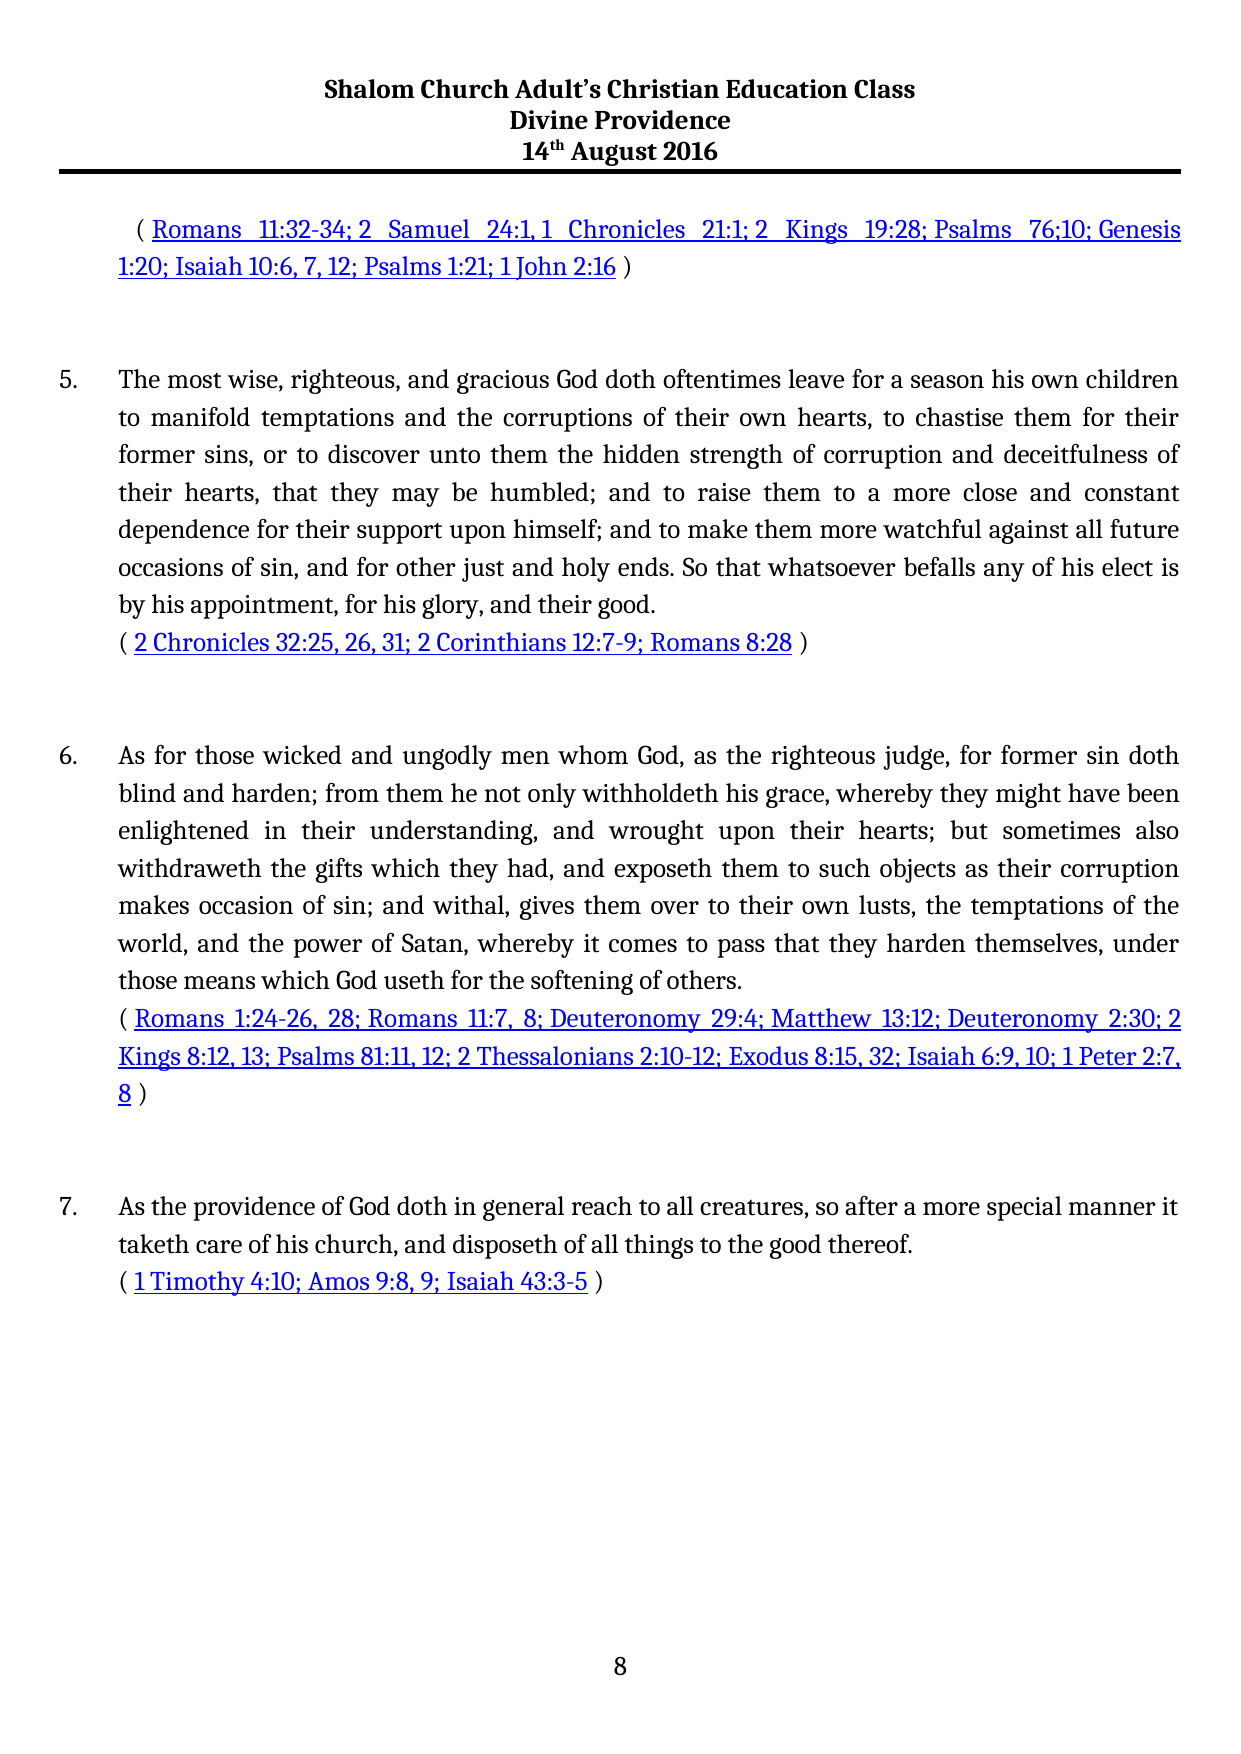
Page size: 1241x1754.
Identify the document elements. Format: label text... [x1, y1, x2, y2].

text ( Romans 1:24-26, 28; Romans 11:7, 8; Deuteronomy 29:4; Matthew 13:12; Deuteronomy 2:30; 2 Kings 8:12, 13; Psalms 81:11, 12; 2 Thessalonians 2:10-12; Exodus 8:15, 32; Isaiah 6:9, 10; 1 Peter 2:7, 8 ) [118, 997, 1181, 1067]
text 5. The most wise, righteous, and gracious God doth oftentimes leave for a season his own children to manifold temptations and the corruptions of their own hearts, to chastise them for their former sins, or to discover unto them the hidden strength of corruption and deceitfulness of their hearts, that they may be humbled; and to raise them to a more close and constant dependence for their support upon himself; and to make them more watchful against all future occasions of sin, and for other just and holy ends. So that whatsoever befalls any of his elect is by his appointment, for his glory, and their good. [59, 358, 1181, 621]
text 7. As the providence of God doth in general reach to all creatures, so after a more special manner it taketh care of his church, and disposeth of all things to the good thereof. [59, 1185, 1181, 1260]
text ( 1 Timothy 4:10; Amos 9:8, 9; Isaiah 43:3-5 ) [118, 1260, 1181, 1298]
text ( Romans 11:32-34; 2 Samuel 24:1, 1 Chronicles 21:1; 2 Kings 19:28; Psalms 76;10; Genesis 1:20; Isaiah 10:6, 7, 12; Psalms 1:21; 1 John 2:16 ) [118, 208, 1181, 283]
text 6. As for those wicked and ungodly men whom God, as the righteous judge, for former sin doth blind and harden; from them he not only withholdeth his grace, whereby they might have been enlightened in their understanding, and wrought upon their hearts; but sometimes also withdraweth the gifts which they had, and exposeth them to such objects as their corruption makes occasion of sin; and withal, gives them over to their own lusts, the temptations of the world, and the power of Satan, whereby it comes to pass that they harden themselves, under those means which God useth for the softening of others. [59, 734, 1181, 997]
text ( Romans 1:24-26, 28; Romans 11:7, 8; Deuteronomy 29:4; Matthew 13:12; Deuteronomy 2:30; 2 Kings 8:12, 13; Psalms 81:11, 12; 2 Thessalonians 2:10-12; Exodus 8:15, 32; Isaiah 6:9, 10; 1 Peter 2:7, 8 ) [118, 1069, 1181, 1109]
text ( 2 Chronicles 32:25, 26, 31; 2 Corinthians 12:7-9; Romans 8:28 ) [118, 621, 1181, 658]
